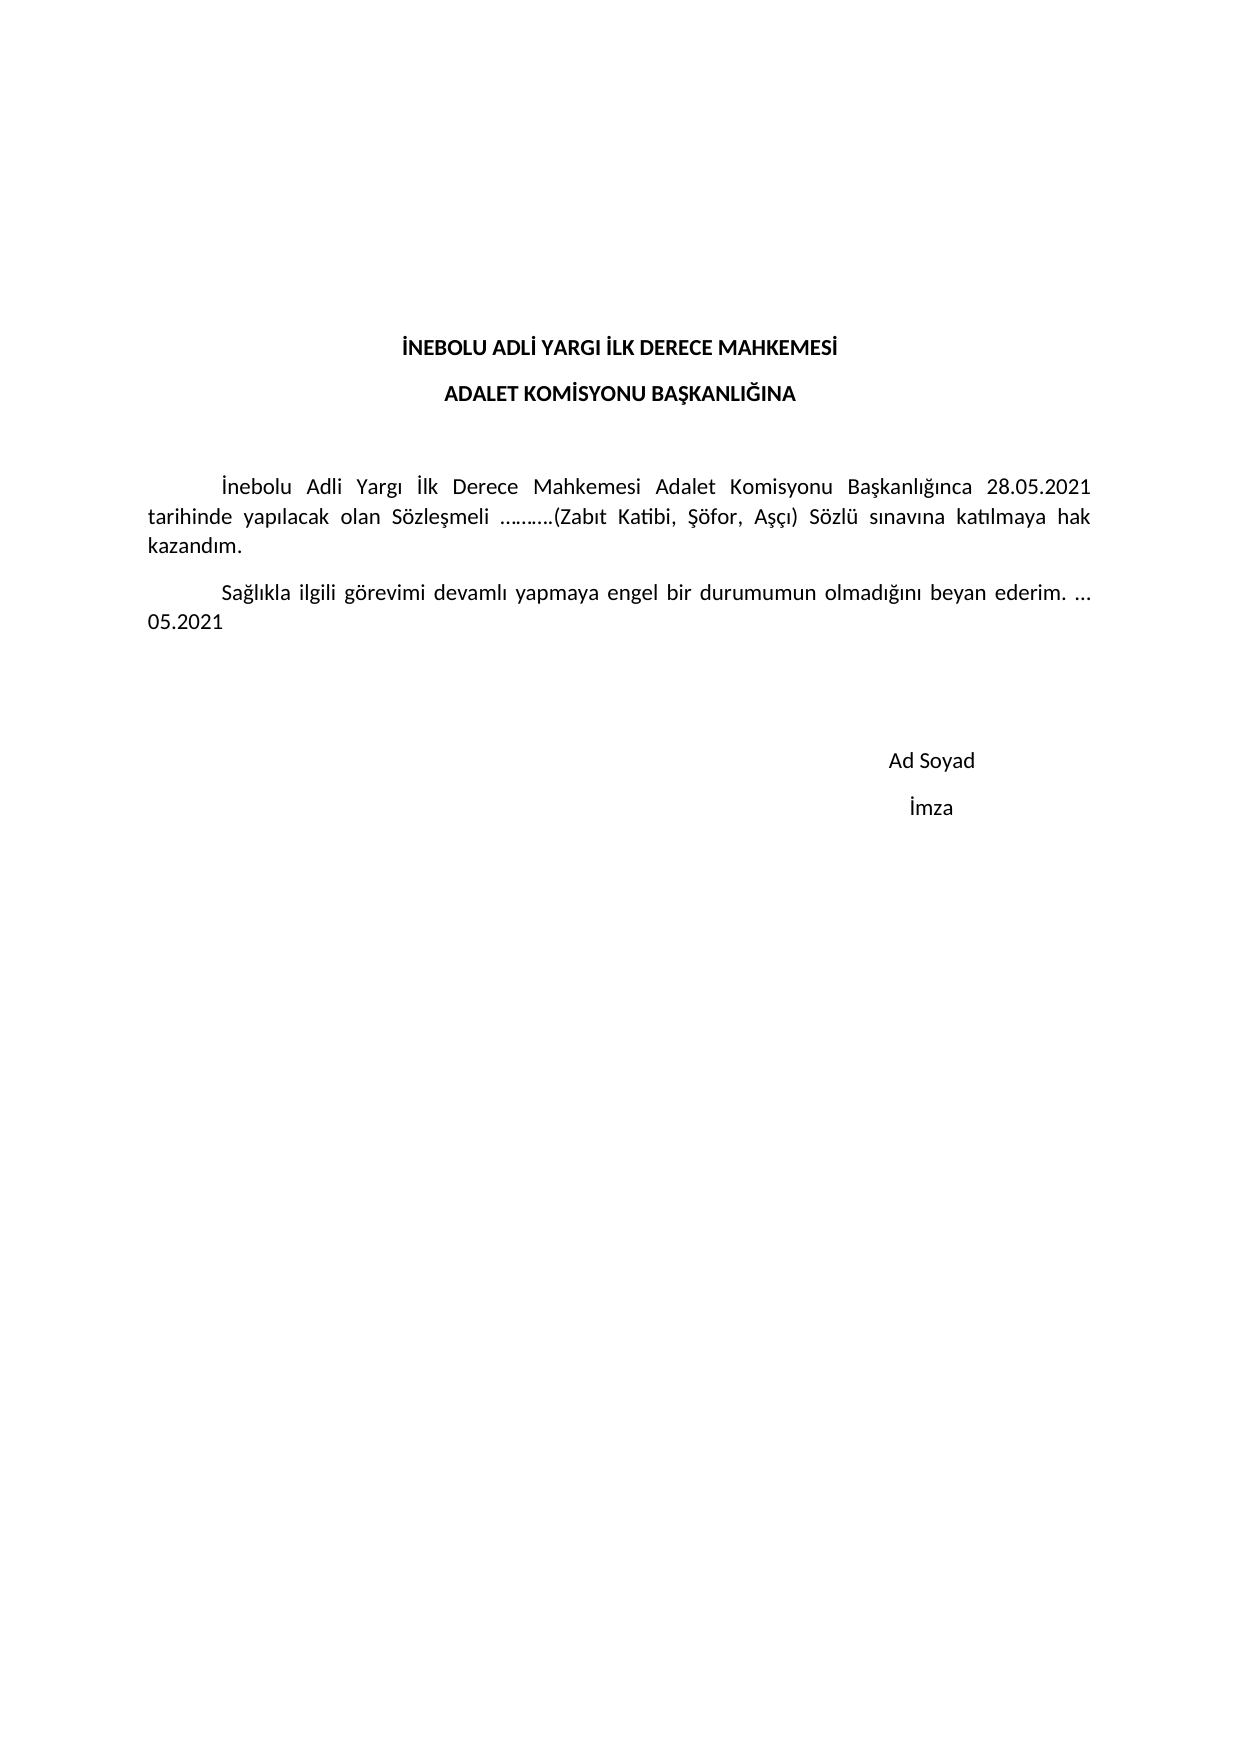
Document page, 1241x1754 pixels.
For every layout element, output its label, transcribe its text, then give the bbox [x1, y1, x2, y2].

text İmza [148, 793, 1093, 821]
text Ad Soyad [148, 747, 1093, 774]
text ADALET KOMİSYONU BAŞKANLIĞINA [148, 379, 1093, 407]
text İNEBOLU ADLİ YARGI İLK DERECE MAHKEMESİ [148, 333, 1093, 361]
text İnebolu Adli Yargı İlk Derece Mahkemesi Adalet Komisyonu Başkanlığınca 28.05.2021 tarihinde yapılacak olan Sözleşmeli ……….(Zabıt Katibi, Şöfor, Aşçı) Sözlü sınavına katılmaya hak kazandım. [148, 472, 1093, 559]
text Sağlıkla ilgili görevimi devamlı yapmaya engel bir durumumun olmadığını beyan ederim. …05.2021 [148, 578, 1093, 636]
